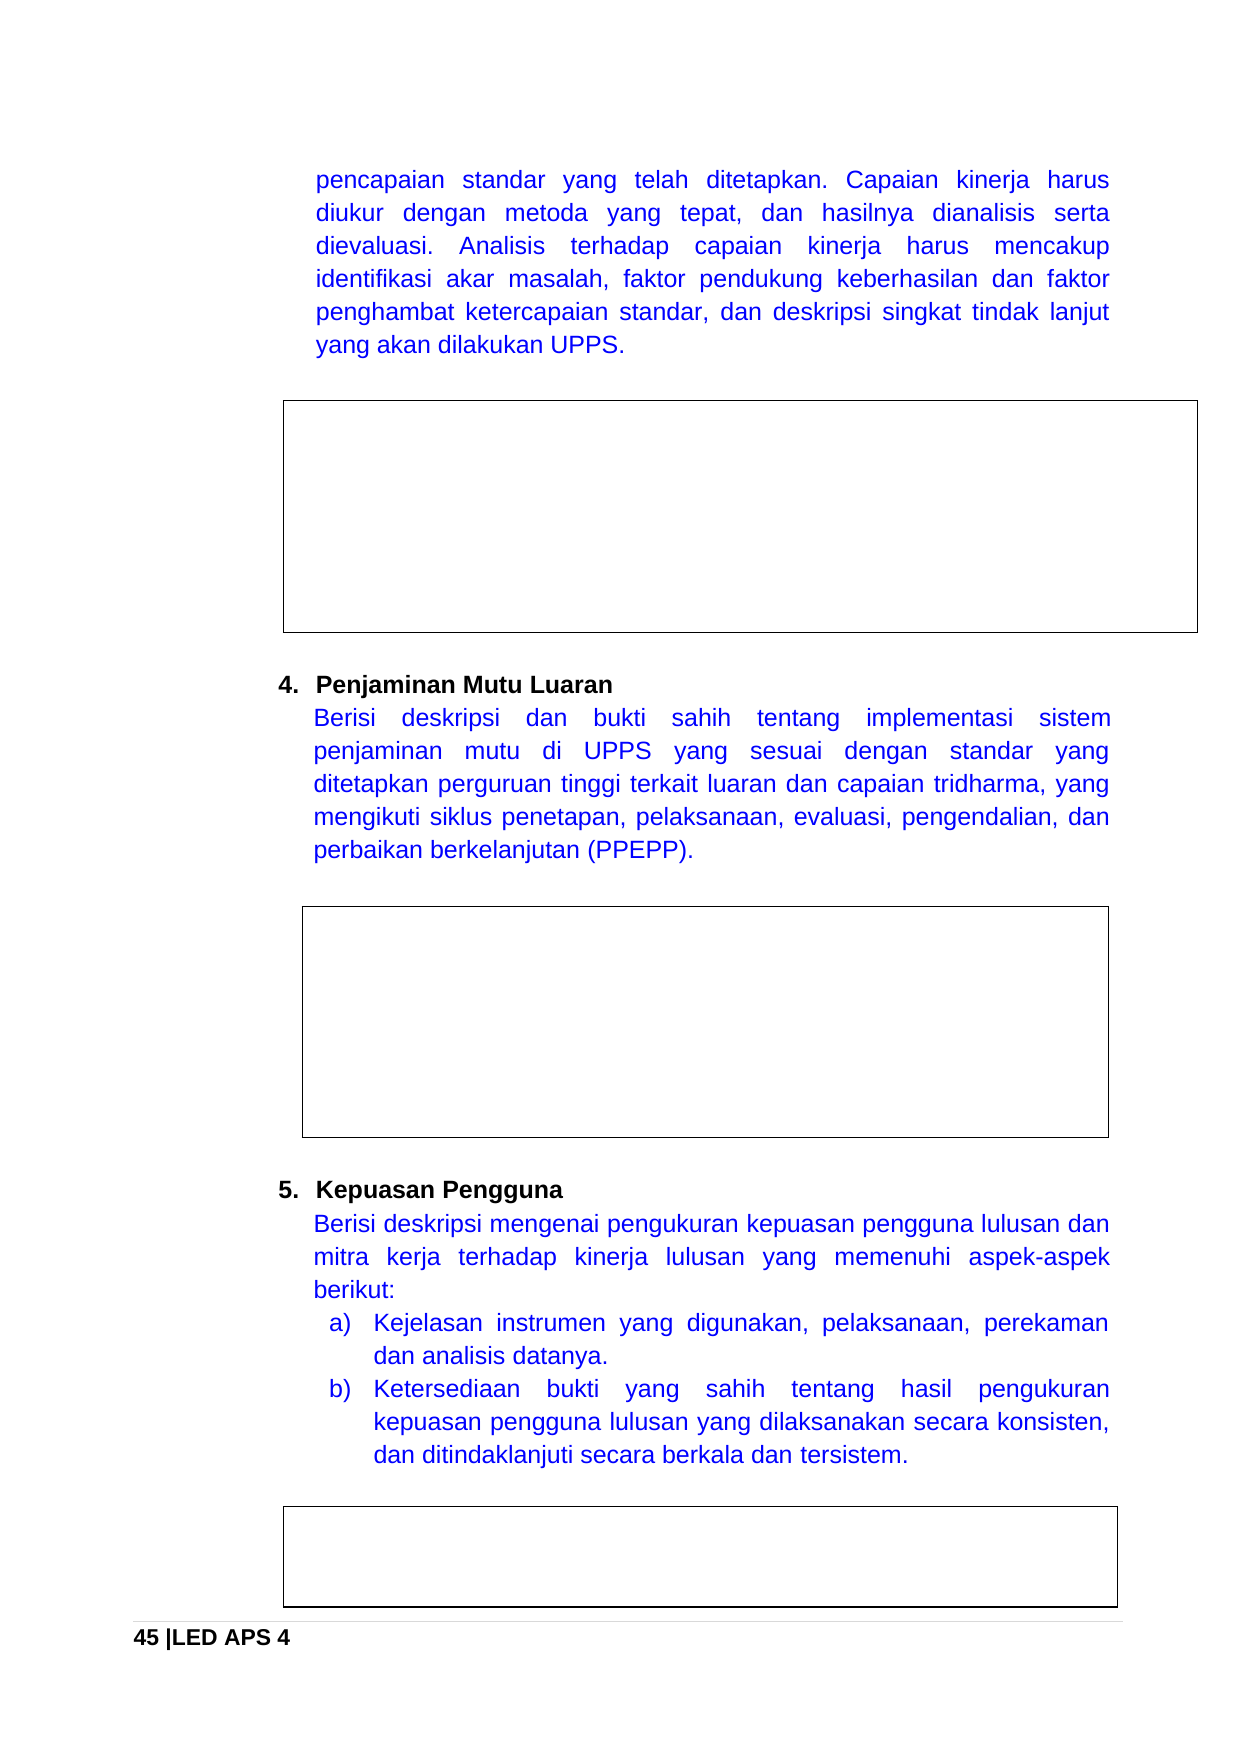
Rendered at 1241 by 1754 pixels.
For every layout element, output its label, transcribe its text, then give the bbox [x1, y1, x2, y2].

subtitle Kepuasan Pengguna [278, 1175, 1123, 1204]
list Kejelasan instrumen yang digunakan, pelaksanaan, perekaman dan analisis datanya. [329, 1308, 1110, 1369]
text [316, 164, 1111, 358]
list Ketersediaan bukti yang sahih tentang hasil pengukuran kepuasan pengguna lulusan yang dilaksanakan secara konsisten, dan ditindaklanjuti secara berkala dan tersistem. [329, 1374, 1111, 1469]
table_header [284, 1507, 1117, 1606]
text Berisi deskripsi mengenai pengukuran kepuasan pengguna lulusan dan mitra kerja terhadap kinerja lulusan yang memenuhi aspek-aspek berikut: [313, 1208, 1111, 1303]
text Berisi deskripsi dan bukti sahih tentang implementasi sistem penjaminan mutu di UPPS yang sesuai dengan standar yang ditetapkan perguruan tinggi terkait luaran dan capaian tridharma, yang mengikuti siklus penetapan, pelaksanaan, evaluasi, pengendalian, dan perbaikan berkelanjutan (PPEPP). [313, 703, 1111, 864]
table_header [303, 907, 1108, 1137]
table_header [284, 401, 1197, 632]
subtitle Penjaminan Mutu Luaran [278, 670, 1123, 698]
